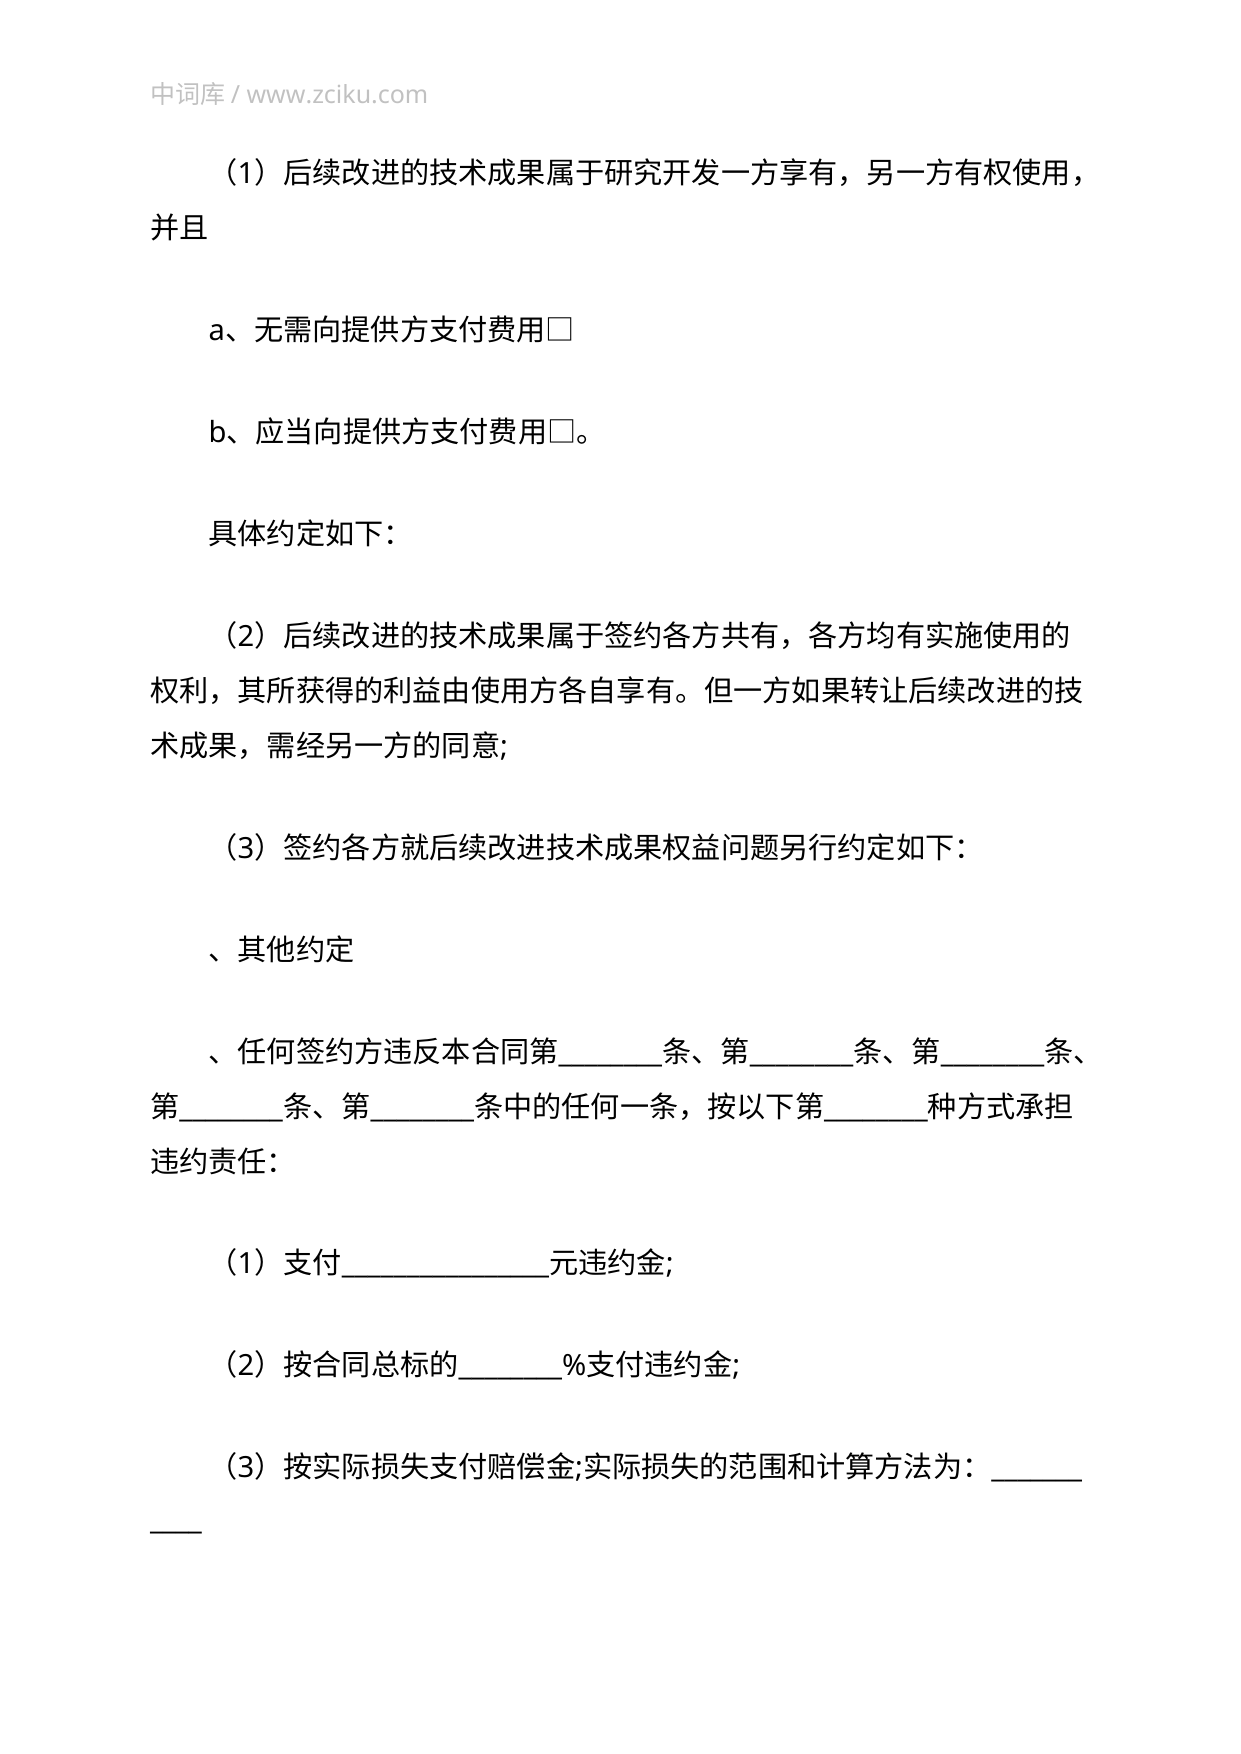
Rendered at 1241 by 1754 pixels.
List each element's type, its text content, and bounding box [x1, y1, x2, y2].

text （2）后续改进的技术成果属于签约各方共有，各方均有实施使用的权利，其所获得的利益由使用方各自享有。但一方如果转让后续改进的技术成果，需经另一方的同意; [150, 612, 1090, 765]
text （3）按实际损失支付赔偿金;实际损失的范围和计算方法为：___________ [150, 1444, 1090, 1538]
text （3）签约各方就后续改进技术成果权益问题另行约定如下： [150, 824, 1090, 867]
text （1）后续改进的技术成果属于研究开发一方享有，另一方有权使用，并且 [150, 150, 1090, 247]
text a、无需向提供方支付费用□ [150, 307, 1090, 349]
text 、任何签约方违反本合同第________条、第________条、第________条、第________条、第________条中的任何一条，按以下第________种方式承担违约责任： [150, 1028, 1090, 1180]
text 具体约定如下： [150, 511, 1090, 553]
text 、其他约定 [150, 926, 1090, 969]
text （1）支付________________元违约金; [150, 1240, 1090, 1282]
text b、应当向提供方支付费用□。 [150, 409, 1090, 451]
text （2）按合同总标的________%支付违约金; [150, 1342, 1090, 1384]
